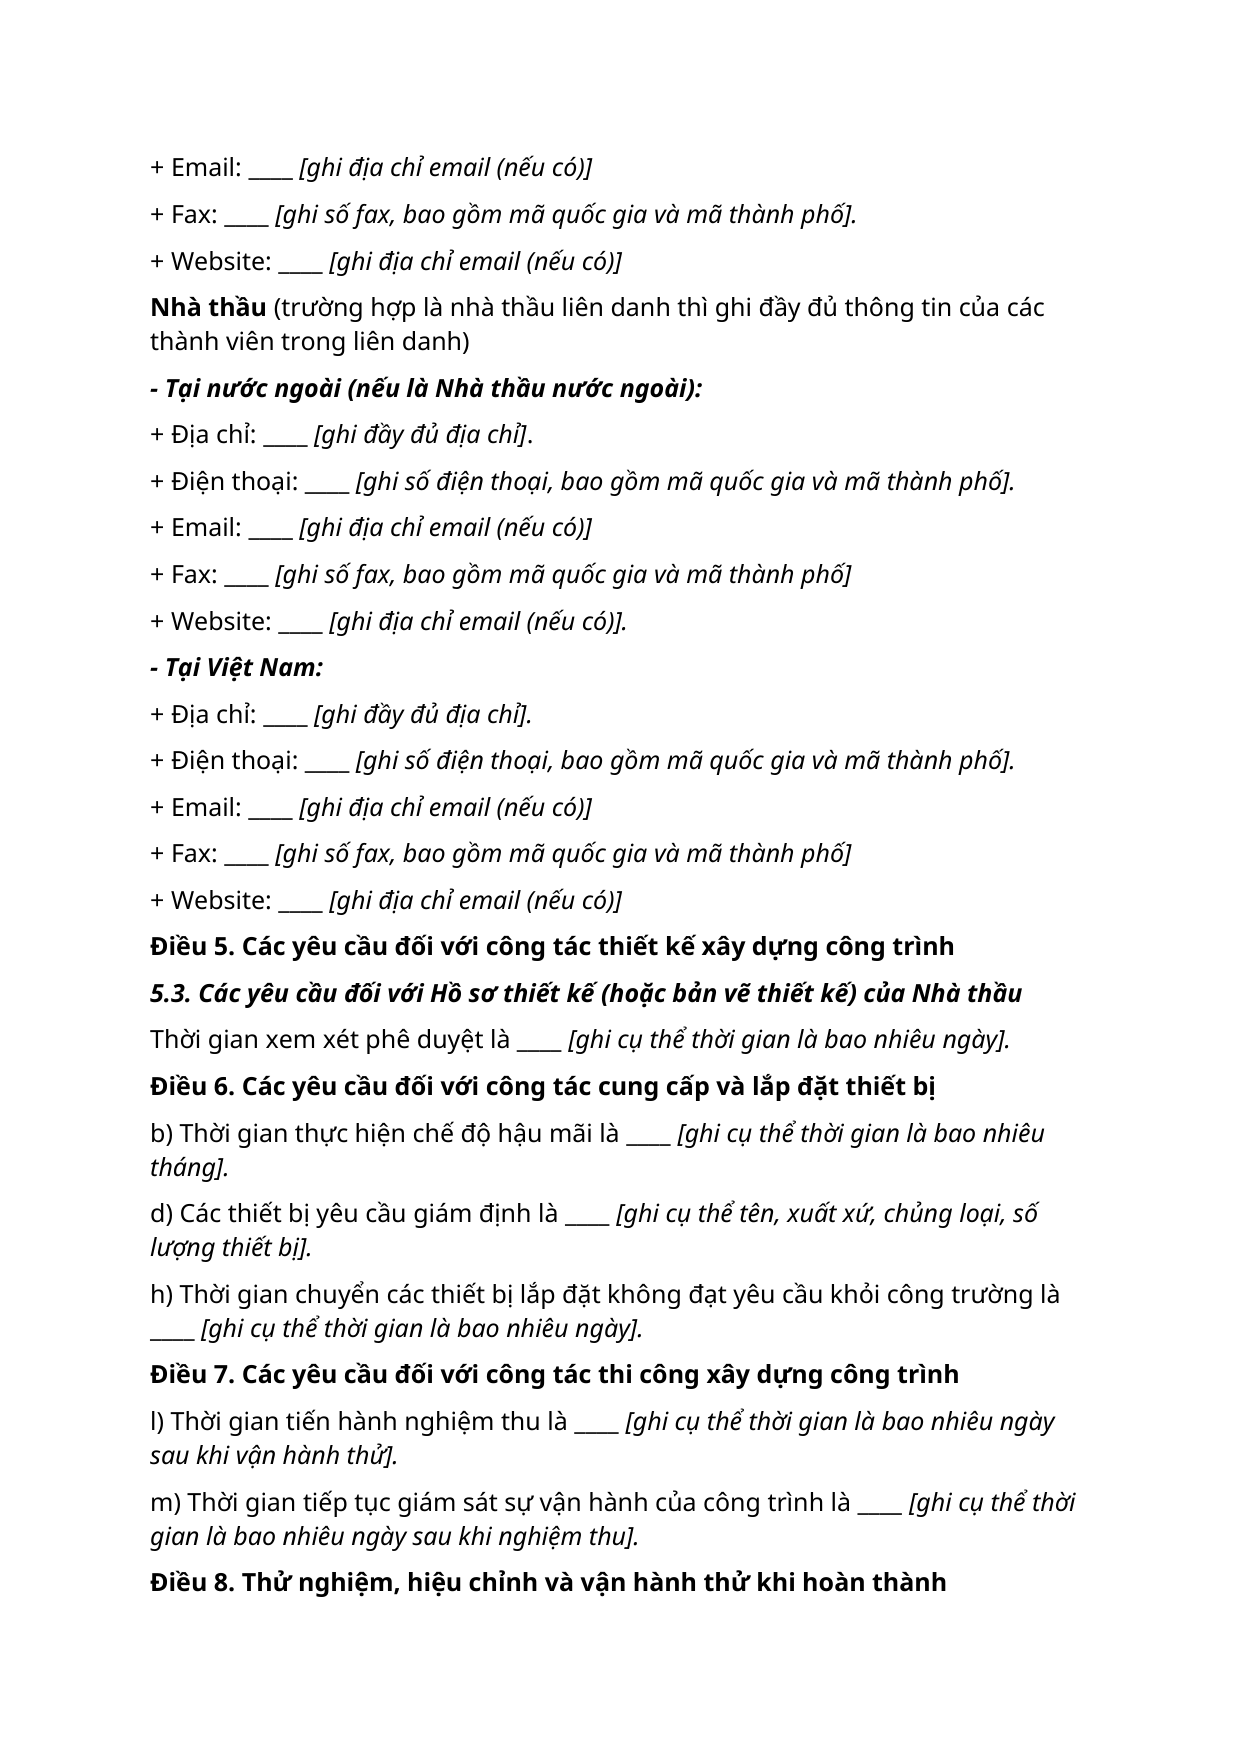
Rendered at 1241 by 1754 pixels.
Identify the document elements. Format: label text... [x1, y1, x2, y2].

text 5.3. Các yêu cầu đối với Hồ sơ thiết kế (hoặc bản vẽ thiết kế) của Nhà thầu [150, 976, 1090, 1010]
text + Website: ____ [ghi địa chỉ email (nếu có)] [150, 882, 1090, 917]
text + Fax: ____ [ghi số fax, bao gồm mã quốc gia và mã thành phố] [150, 557, 1090, 591]
text + Email: ____ [ghi địa chỉ email (nếu có)] [150, 789, 1090, 823]
text h) Thời gian chuyển các thiết bị lắp đặt không đạt yêu cầu khỏi công trường là ____ [ghi cụ thể thời gian là bao nhiêu ngày]. [150, 1277, 1090, 1345]
text Điều 5. Các yêu cầu đối với công tác thiết kế xây dựng công trình [150, 929, 1090, 963]
text l) Thời gian tiến hành nghiệm thu là ____ [ghi cụ thể thời gian là bao nhiêu ngày sau khi vận hành thử]. [150, 1404, 1090, 1472]
text m) Thời gian tiếp tục giám sát sự vận hành của công trình là ____ [ghi cụ thể thời gian là bao nhiêu ngày sau khi nghiệm thu]. [150, 1484, 1090, 1552]
text Điều 6. Các yêu cầu đối với công tác cung cấp và lắp đặt thiết bị [150, 1069, 1090, 1103]
text + Fax: ____ [ghi số fax, bao gồm mã quốc gia và mã thành phố] [150, 836, 1090, 870]
text + Email: ____ [ghi địa chỉ email (nếu có)] [150, 510, 1090, 544]
text - Tại Việt Nam: [150, 650, 1090, 684]
text + Điện thoại: ____ [ghi số điện thoại, bao gồm mã quốc gia và mã thành phố]. [150, 463, 1090, 497]
text Điều 8. Thử nghiệm, hiệu chỉnh và vận hành thử khi hoàn thành [150, 1565, 1090, 1599]
text + Địa chỉ: ____ [ghi đầy đủ địa chỉ]. [150, 417, 1090, 451]
text b) Thời gian thực hiện chế độ hậu mãi là ____ [ghi cụ thể thời gian là bao nhiêu tháng]. [150, 1115, 1090, 1183]
text + Fax: ____ [ghi số fax, bao gồm mã quốc gia và mã thành phố]. [150, 197, 1090, 231]
text d) Các thiết bị yêu cầu giám định là ____ [ghi cụ thể tên, xuất xứ, chủng loại, số lượng thiết bị]. [150, 1196, 1090, 1264]
text - Tại nước ngoài (nếu là Nhà thầu nước ngoài): [150, 370, 1090, 404]
text + Điện thoại: ____ [ghi số điện thoại, bao gồm mã quốc gia và mã thành phố]. [150, 743, 1090, 777]
text + Website: ____ [ghi địa chỉ email (nếu có)]. [150, 603, 1090, 637]
text Nhà thầu (trường hợp là nhà thầu liên danh thì ghi đầy đủ thông tin của các thành viên trong liên danh) [150, 290, 1090, 358]
text + Địa chỉ: ____ [ghi đầy đủ địa chỉ]. [150, 696, 1090, 730]
text Thời gian xem xét phê duyệt là ____ [ghi cụ thể thời gian là bao nhiêu ngày]. [150, 1022, 1090, 1056]
text Điều 7. Các yêu cầu đối với công tác thi công xây dựng công trình [150, 1357, 1090, 1391]
text + Email: ____ [ghi địa chỉ email (nếu có)] [150, 150, 1090, 184]
text + Website: ____ [ghi địa chỉ email (nếu có)] [150, 243, 1090, 277]
